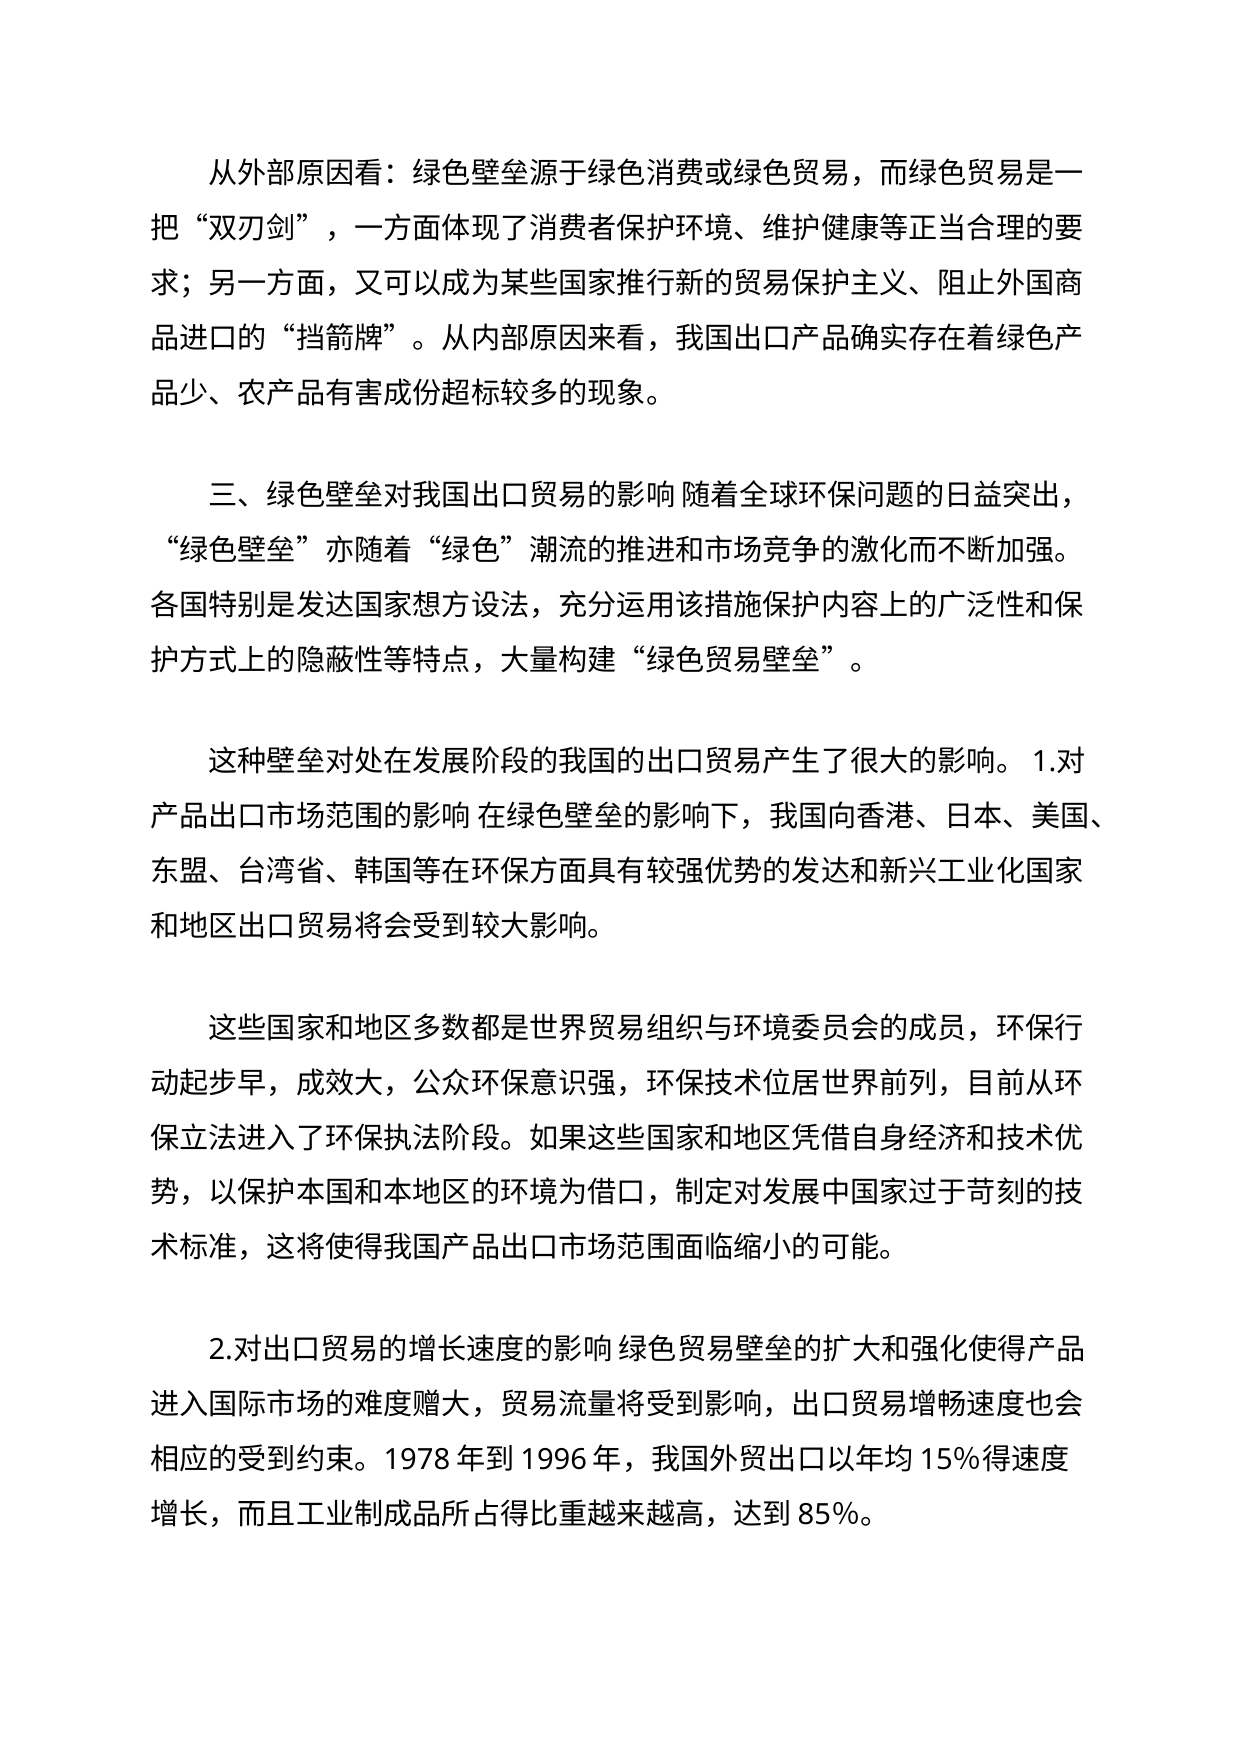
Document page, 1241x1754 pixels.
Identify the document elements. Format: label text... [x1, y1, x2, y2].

text 这些国家和地区多数都是世界贸易组织与环境委员会的成员，环保行动起步早，成效大，公众环保意识强，环保技术位居世界前列，目前从环保立法进入了环保执法阶段。如果这些国家和地区凭借自身经济和技术优势，以保护本国和本地区的环境为借口，制定对发展中国家过于苛刻的技术标准，这将使得我国产品出口市场范围面临缩小的可能。 [150, 1004, 1090, 1266]
text 从外部原因看：绿色壁垒源于绿色消费或绿色贸易，而绿色贸易是一把“双刃剑”，一方面体现了消费者保护环境、维护健康等正当合理的要求；另一方面，又可以成为某些国家推行新的贸易保护主义、阻止外国商品进口的“挡箭牌”。从内部原因来看，我国出口产品确实存在着绿色产品少、农产品有害成份超标较多的现象。 [150, 150, 1090, 412]
text 2.对出口贸易的增长速度的影响 绿色贸易壁垒的扩大和强化使得产品进入国际市场的难度赠大，贸易流量将受到影响，出口贸易增畅速度也会相应的受到约束。1978年到1996年，我国外贸出口以年均15％得速度增长，而且工业制成品所占得比重越来越高，达到85％。 [150, 1326, 1090, 1533]
text 这种壁垒对处在发展阶段的我国的出口贸易产生了很大的影响。 1.对产品出口市场范围的影响 在绿色壁垒的影响下，我国向香港、日本、美国、东盟、台湾省、韩国等在环保方面具有较强优势的发达和新兴工业化国家和地区出口贸易将会受到较大影响。 [150, 738, 1090, 945]
text 三、绿色壁垒对我国出口贸易的影响 随着全球环保问题的日益突出，“绿色壁垒”亦随着“绿色”潮流的推进和市场竞争的激化而不断加强。各国特别是发达国家想方设法，充分运用该措施保护内容上的广泛性和保护方式上的隐蔽性等特点，大量构建“绿色贸易壁垒”。 [150, 471, 1090, 678]
